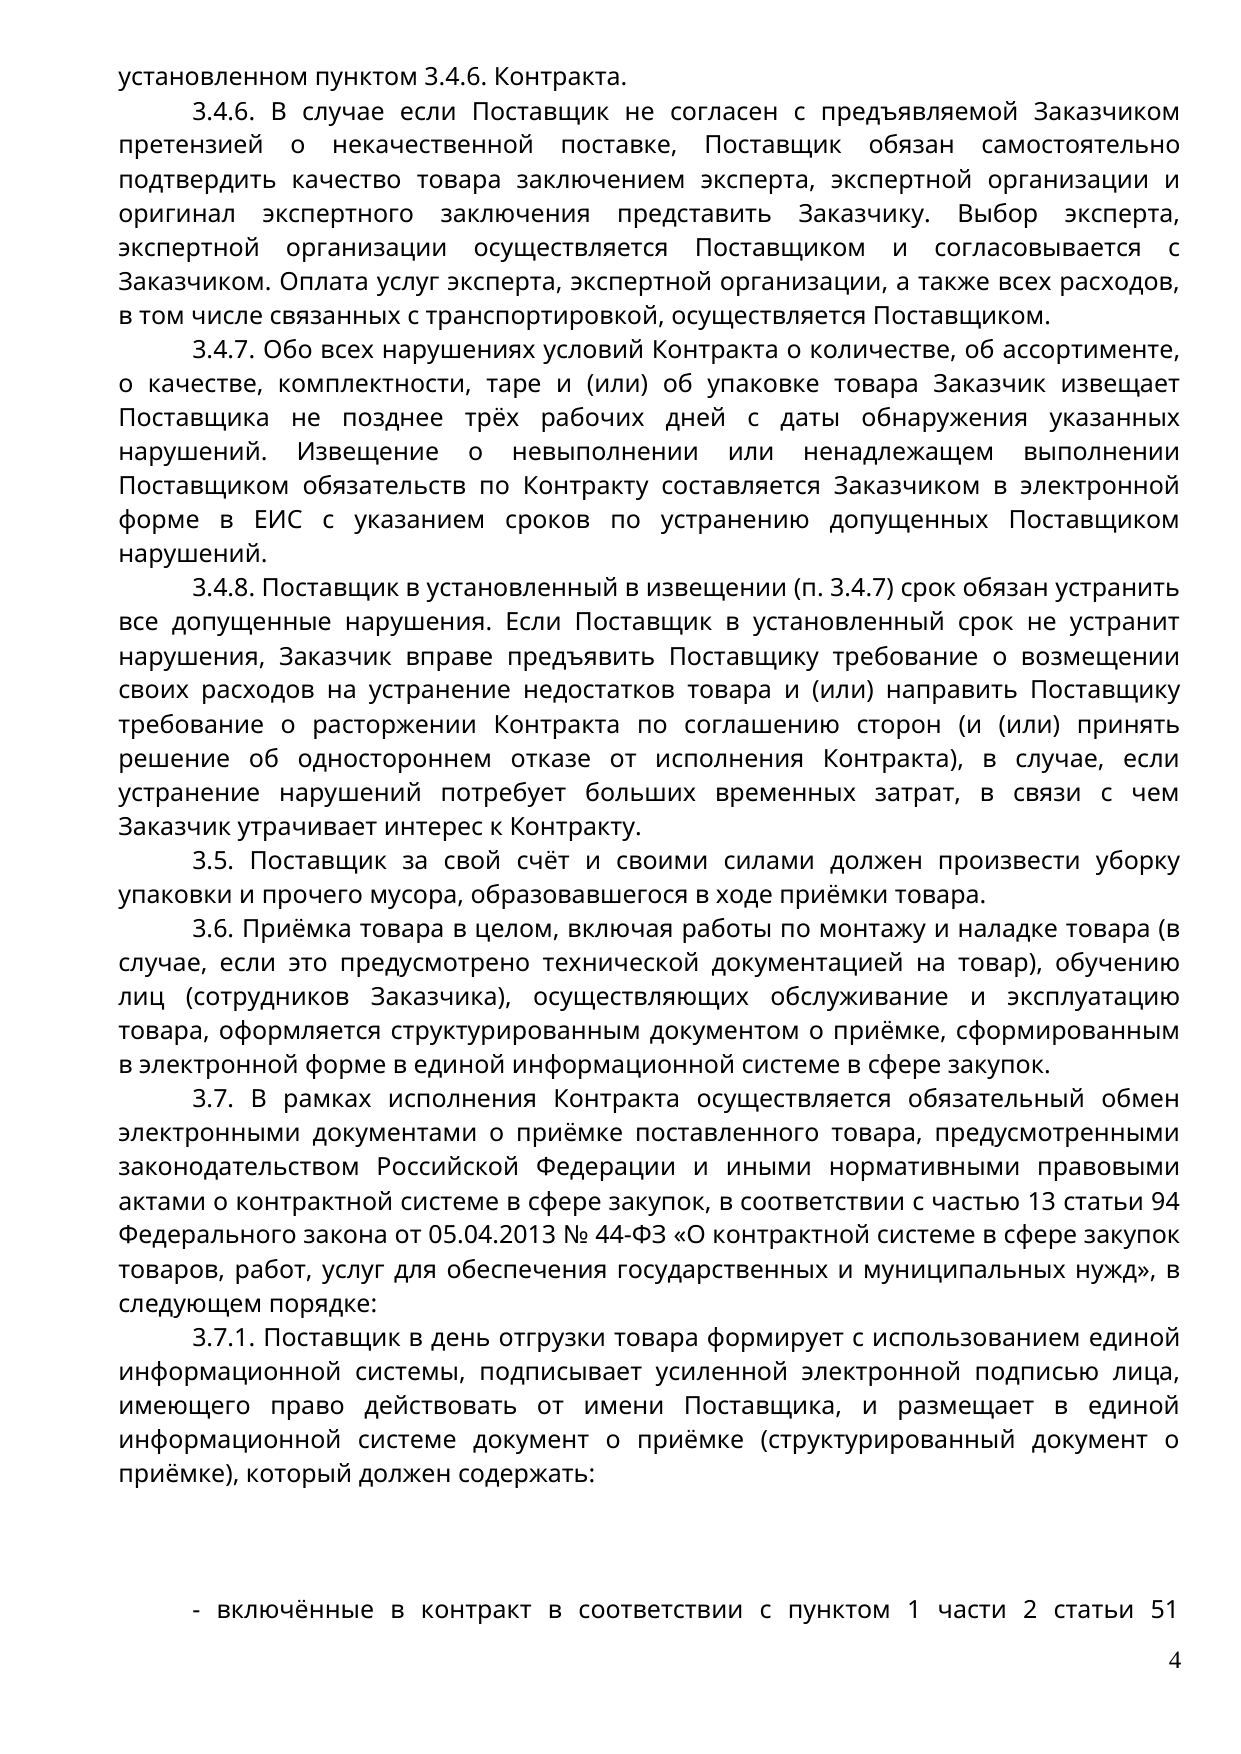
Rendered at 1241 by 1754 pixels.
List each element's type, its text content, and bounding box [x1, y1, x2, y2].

text 3.7. В рамках исполнения Контракта осуществляется обязательный обмен электронными документами о приёмке поставленного товара, предусмотренными законодательством Российской Федерации и иными нормативными правовыми актами о контрактной системе в сфере закупок, в соответствии с частью 13 статьи 94 Федерального закона от 05.04.2013 № 44-ФЗ «О контрактной системе в сфере закупок товаров, работ, услуг для обеспечения государственных и муниципальных нужд», в следующем порядке: [118, 1081, 1181, 1319]
text 3.6. Приёмка товара в целом, включая работы по монтажу и наладке товара (в случае, если это предусмотрено технической документацией на товар), обучению лиц (сотрудников Заказчика), осуществляющих обслуживание и эксплуатацию товара, оформляется структурированным документом о приёмке, сформированным в электронной форме в единой информационной системе в сфере закупок. [118, 911, 1181, 1081]
text 3.4.6. В случае если Поставщик не согласен с предъявляемой Заказчиком претензией о некачественной поставке, Поставщик обязан самостоятельно подтвердить качество товара заключением эксперта, экспертной организации и оригинал экспертного заключения представить Заказчику. Выбор эксперта, экспертной организации осуществляется Поставщиком и согласовывается с Заказчиком. Оплата услуг эксперта, экспертной организации, а также всех расходов, в том числе связанных с транспортировкой, осуществляется Поставщиком. [118, 93, 1181, 332]
text 3.4.7. Обо всех нарушениях условий Контракта о количестве, об ассортименте, о качестве, комплектности, таре и (или) об упаковке товара Заказчик извещает Поставщика не позднее трёх рабочих дней с даты обнаружения указанных нарушений. Извещение о невыполнении или ненадлежащем выполнении Поставщиком обязательств по Контракту составляется Заказчиком в электронной форме в ЕИС с указанием сроков по устранению допущенных Поставщиком нарушений. [118, 332, 1181, 570]
text 3.4.8. Поставщик в установленный в извещении (п. 3.4.7) срок обязан устранить все допущенные нарушения. Если Поставщик в установленный срок не устранит нарушения, Заказчик вправе предъявить Поставщику требование о возмещении своих расходов на устранение недостатков товара и (или) направить Поставщику требование о расторжении Контракта по соглашению сторон (и (или) принять решение об одностороннем отказе от исполнения Контракта), в случае, если устранение нарушений потребует больших временных затрат, в связи с чем Заказчик утрачивает интерес к Контракту. [118, 570, 1181, 842]
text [118, 1592, 1181, 1626]
text 3.5. Поставщик за свой счёт и своими силами должен произвести уборку упаковки и прочего мусора, образовавшегося в ходе приёмки товара. [118, 842, 1181, 911]
text 3.7.1. Поставщик в день отгрузки товара формирует с использованием единой информационной системы, подписывает усиленной электронной подписью лица, имеющего право действовать от имени Поставщика, и размещает в единой информационной системе документ о приёмке (структурированный документ о приёмке), который должен содержать: [118, 1319, 1181, 1490]
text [118, 59, 1181, 93]
